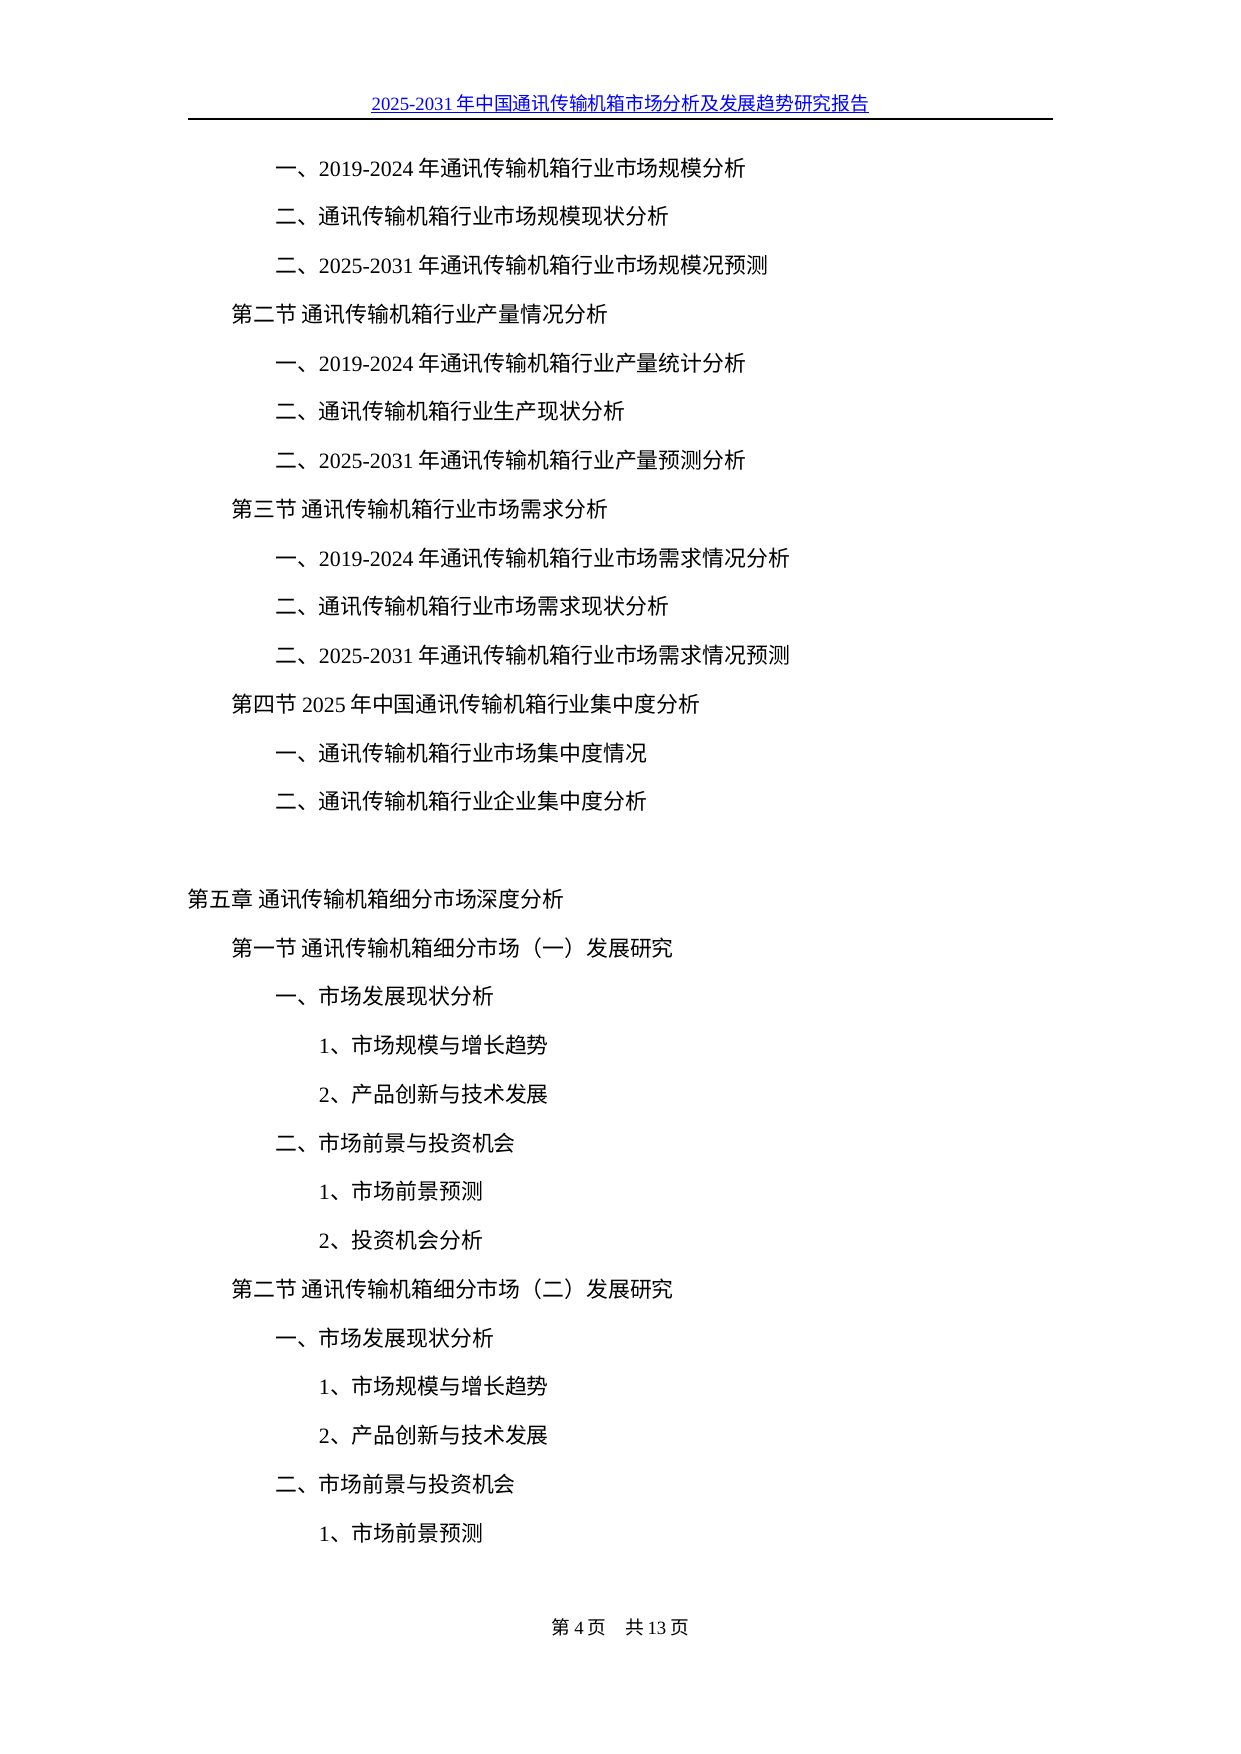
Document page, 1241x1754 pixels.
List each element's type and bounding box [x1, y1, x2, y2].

text [187, 150, 1053, 1548]
